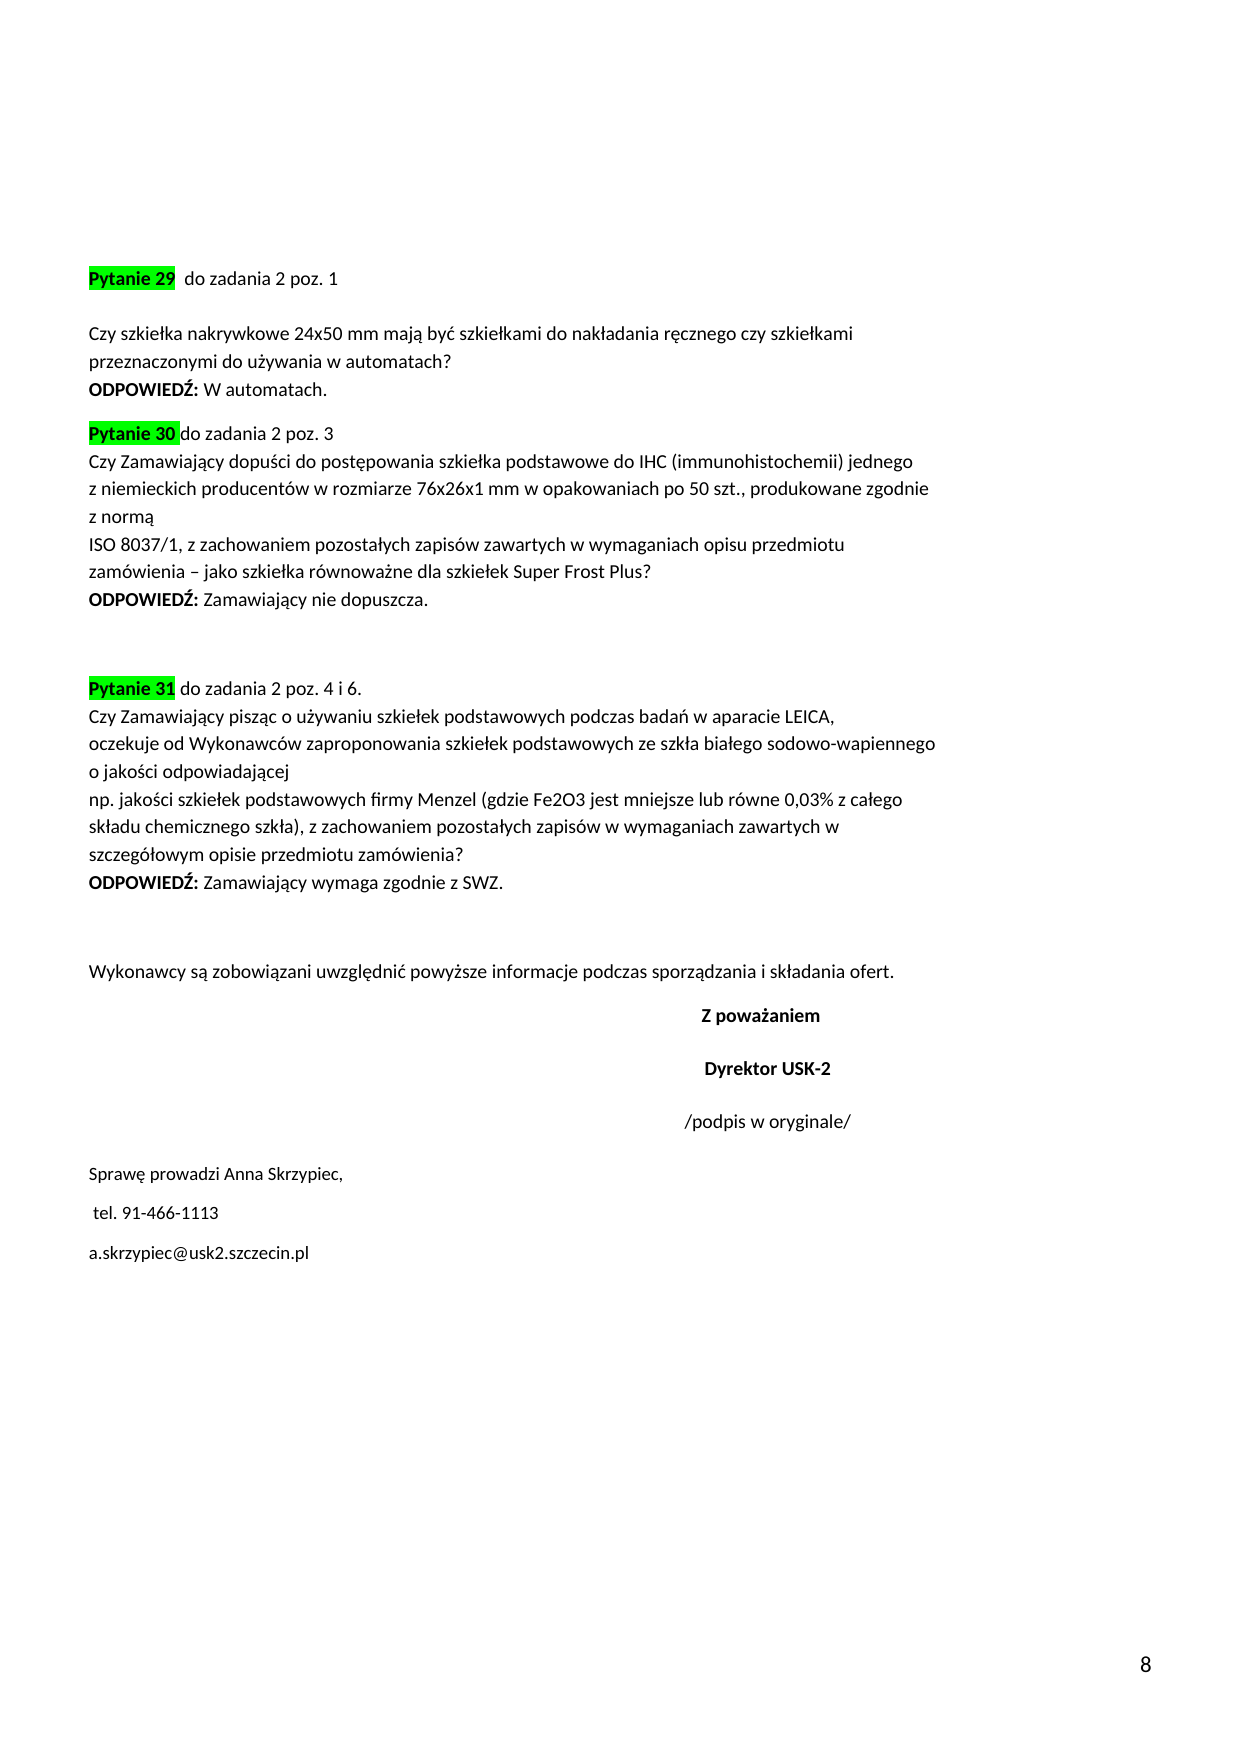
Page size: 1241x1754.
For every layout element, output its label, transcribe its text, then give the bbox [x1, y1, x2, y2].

text Wykonawcy są zobowiązani uwzględnić powyższe informacje podczas sporządzania i składania ofert. [89, 959, 1152, 983]
text Sprawę prowadzi Anna Skrzypiec, [89, 1162, 1152, 1185]
text Pytanie 29 do zadania 2 poz. 1 [175, 266, 1152, 290]
text ODPOWIEDŹ: Zamawiający wymaga zgodnie z SWZ. [89, 870, 1152, 894]
text z normą [89, 504, 1152, 528]
text ISO 8037/1, z zachowaniem pozostałych zapisów zawartych w wymaganiach opisu przedmiotu [89, 532, 1152, 556]
text tel. 91-466-1113 [89, 1201, 1152, 1224]
text ODPOWIEDŹ: Zamawiający nie dopuszcza. [89, 587, 1152, 611]
text ODPOWIEDŹ: W automatach. [89, 377, 1152, 401]
text z niemieckich producentów w rozmiarze 76x26x1 mm w opakowaniach po 50 szt., produkowane zgodnie [89, 476, 1152, 501]
text Czy szkiełka nakrywkowe 24x50 mm mają być szkiełkami do nakładania ręcznego czy szkiełkami [89, 321, 1152, 345]
text Czy Zamawiający pisząc o używaniu szkiełek podstawowych podczas badań w aparacie LEICA, [89, 704, 1152, 728]
text oczekuje od Wykonawców zaproponowania szkiełek podstawowych ze szkła białego sodowo-wapiennego [89, 731, 1152, 756]
text Pytanie 31 do zadania 2 poz. 4 i 6. [175, 676, 1152, 700]
text Pytanie 30 do zadania 2 poz. 3 [180, 421, 1152, 445]
text /podpis w oryginale/ [384, 1109, 1152, 1133]
text składu chemicznego szkła), z zachowaniem pozostałych zapisów w wymaganiach zawartych w [89, 814, 1152, 839]
text o jakości odpowiadającej [89, 759, 1152, 783]
text a.skrzypiec@usk2.szczecin.pl [89, 1241, 1152, 1264]
text zamówienia – jako szkiełka równoważne dla szkiełek Super Frost Plus? [89, 559, 1152, 584]
text Dyrektor USK-2 [384, 1056, 1152, 1080]
text np. jakości szkiełek podstawowych firmy Menzel (gdzie Fe2O3 jest mniejsze lub równe 0,03% z całego [89, 787, 1152, 811]
text Z poważaniem [89, 1003, 1152, 1027]
text Czy Zamawiający dopuści do postępowania szkiełka podstawowe do IHC (immunohistochemii) jednego [89, 449, 1152, 473]
text szczegółowym opisie przedmiotu zamówienia? [89, 842, 1152, 866]
text przeznaczonymi do używania w automatach? [89, 349, 1152, 373]
